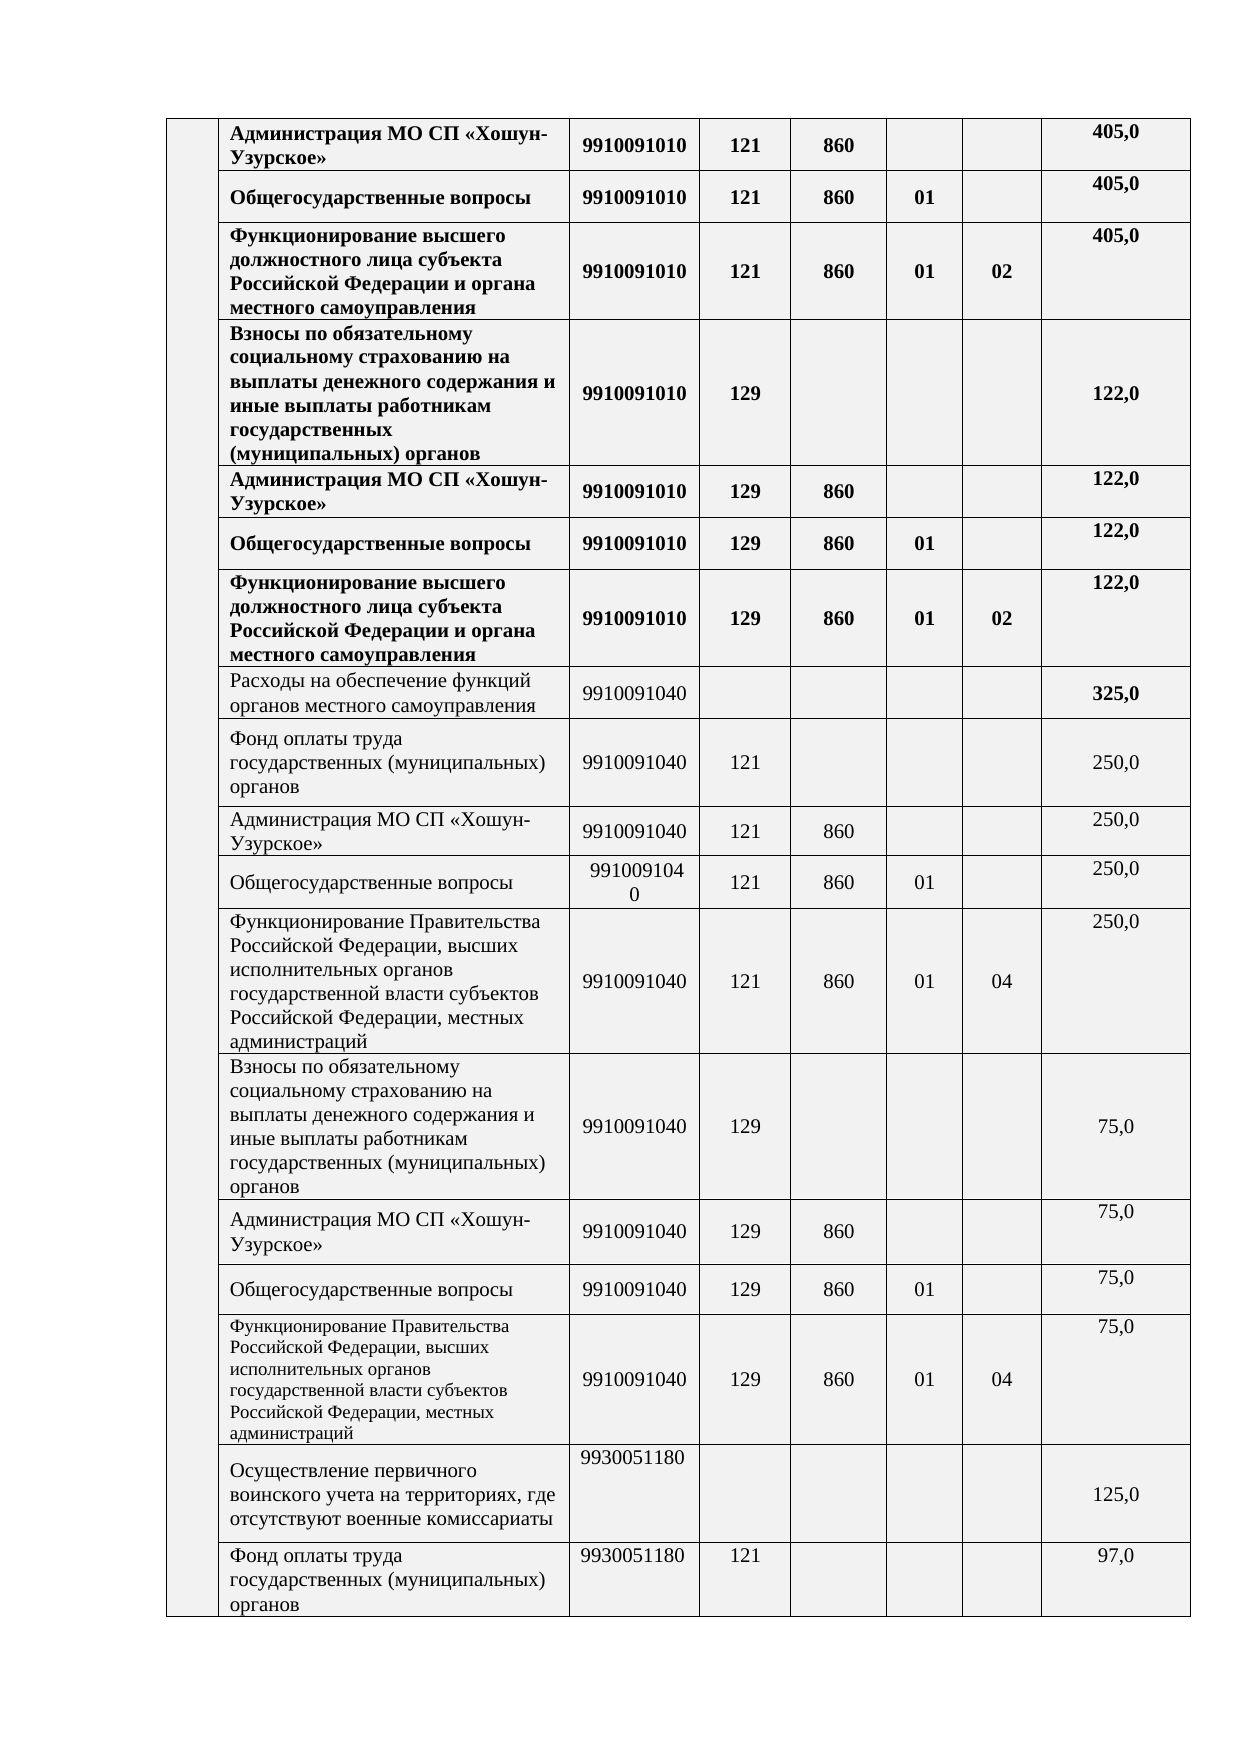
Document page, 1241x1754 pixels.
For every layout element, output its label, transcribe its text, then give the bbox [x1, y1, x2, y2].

table_cell 9910091010 [570, 171, 699, 222]
table_cell 250,0 [1042, 719, 1190, 806]
table_cell 9910091040 [570, 1315, 699, 1444]
table_cell 01 [887, 1265, 962, 1313]
table_cell Администрация МО СП «Хошун-Узурское» [219, 1200, 569, 1263]
table_cell 250,0 [1042, 807, 1190, 855]
table_cell 405,0 [1042, 171, 1190, 222]
table_cell [887, 1200, 962, 1263]
table_cell 860 [791, 807, 886, 855]
table_cell [963, 518, 1041, 569]
table_cell [700, 667, 790, 718]
table_cell 9910091040 [570, 1054, 699, 1198]
table_cell 860 [791, 909, 886, 1053]
table_cell 129 [700, 1200, 790, 1263]
table_cell [791, 1445, 886, 1542]
table_cell [887, 1054, 962, 1198]
table_cell 01 [887, 223, 962, 319]
table_cell [887, 807, 962, 855]
table_cell 121 [700, 119, 790, 170]
table_cell [963, 320, 1041, 465]
table_cell Общегосударственные вопросы [219, 856, 569, 908]
table_cell Фонд оплаты труда государственных (муниципальных) органов [219, 719, 569, 806]
table_cell [791, 667, 886, 718]
table_cell [963, 856, 1041, 908]
table_cell 860 [791, 1265, 886, 1313]
table_cell 405,0 [1042, 119, 1190, 170]
table_cell Функционирование Правительства Российской Федерации, высших исполнительных органов государственной власти субъектов Российской Федерации, местных администраций [219, 1315, 569, 1444]
table_cell Взносы по обязательному социальному страхованию на выплаты денежного содержания и иные выплаты работникам государственных (муниципальных) органов [219, 1054, 569, 1198]
table_cell 01 [887, 570, 962, 666]
table_cell 860 [791, 1200, 886, 1263]
table_cell [963, 1543, 1041, 1616]
table_cell 860 [791, 171, 886, 222]
table_cell [791, 1543, 886, 1616]
table_cell 75,0 [1042, 1200, 1190, 1263]
table_cell 9910091010 [570, 223, 699, 319]
table_cell 9930051180 [570, 1543, 699, 1616]
table_cell 9910091040 [570, 667, 699, 718]
table_cell 860 [791, 223, 886, 319]
table_cell 9910091010 [570, 518, 699, 569]
table_cell Функционирование высшего должностного лица субъекта Российской Федерации и органа местного самоуправления [219, 570, 569, 666]
table_cell 860 [791, 466, 886, 517]
table_cell 75,0 [1042, 1054, 1190, 1198]
table_cell 121 [700, 719, 790, 806]
table_cell 9910091010 [570, 466, 699, 517]
table_cell Администрация МО СП «Хошун-Узурское» [219, 807, 569, 855]
table_cell 9910091010 [570, 570, 699, 666]
table_cell [963, 1445, 1041, 1542]
table_cell 125,0 [1042, 1445, 1190, 1542]
table_cell 405,0 [1042, 223, 1190, 319]
table_cell 01 [887, 518, 962, 569]
table_cell 129 [700, 1265, 790, 1313]
table_cell Расходы на обеспечение функций органов местного самоуправления [219, 667, 569, 718]
table_cell 9910091010 [570, 320, 699, 465]
table_cell 9930051180 [570, 1445, 699, 1542]
table_cell 121 [700, 1543, 790, 1616]
table_cell [791, 719, 886, 806]
table_cell [887, 1543, 962, 1616]
table_cell 75,0 [1042, 1265, 1190, 1313]
table_cell 250,0 [1042, 909, 1190, 1053]
table_cell 02 [963, 223, 1041, 319]
table_cell [963, 1054, 1041, 1198]
table_cell 121 [700, 856, 790, 908]
table_cell 129 [700, 466, 790, 517]
table_cell [963, 119, 1041, 170]
table_cell [963, 667, 1041, 718]
table_cell [791, 320, 886, 465]
table_cell Функционирование высшего должностного лица субъекта Российской Федерации и органа местного самоуправления [219, 223, 569, 319]
table_cell 122,0 [1042, 518, 1190, 569]
table_cell 9910091040 [570, 909, 699, 1053]
table_cell 9910091040 [570, 856, 699, 908]
table_cell [887, 719, 962, 806]
table_cell 860 [791, 518, 886, 569]
table_cell [963, 807, 1041, 855]
table_cell 97,0 [1042, 1543, 1190, 1616]
table_cell 04 [963, 909, 1041, 1053]
table_cell [887, 119, 962, 170]
table_cell 121 [700, 223, 790, 319]
table_cell 75,0 [1042, 1315, 1190, 1444]
table_cell [700, 1445, 790, 1542]
table_cell Администрация МО СП «Хошун-Узурское» [219, 466, 569, 517]
table_cell 122,0 [1042, 570, 1190, 666]
table_cell [963, 1265, 1041, 1313]
table_cell 129 [700, 518, 790, 569]
table_cell Администрация МО СП «Хошун-Узурское» [219, 119, 569, 170]
table_cell 129 [700, 320, 790, 465]
table_cell [791, 1054, 886, 1198]
table_cell 9910091040 [570, 1265, 699, 1313]
table_cell 9910091040 [570, 719, 699, 806]
table_cell Фонд оплаты труда государственных (муниципальных) органов [219, 1543, 569, 1616]
table_cell 860 [791, 119, 886, 170]
table_cell [887, 320, 962, 465]
table_cell 01 [887, 171, 962, 222]
table_cell 01 [887, 1315, 962, 1444]
table_cell 02 [963, 570, 1041, 666]
table_cell 9910091040 [570, 1200, 699, 1263]
table_cell 250,0 [1042, 856, 1190, 908]
table_cell Функционирование Правительства Российской Федерации, высших исполнительных органов государственной власти субъектов Российской Федерации, местных администраций [219, 909, 569, 1053]
table_cell Общегосударственные вопросы [219, 171, 569, 222]
table_cell 129 [700, 570, 790, 666]
table_cell [963, 466, 1041, 517]
table_cell Осуществление первичного воинского учета на территориях, где отсутствуют военные комиссариаты [219, 1445, 569, 1542]
table_cell 01 [887, 856, 962, 908]
table_cell Общегосударственные вопросы [219, 518, 569, 569]
table_cell 860 [791, 1315, 886, 1444]
table_cell 121 [700, 171, 790, 222]
table_cell 129 [700, 1315, 790, 1444]
table_cell [963, 1200, 1041, 1263]
table_cell [887, 667, 962, 718]
table_cell [887, 1445, 962, 1542]
table_cell [963, 719, 1041, 806]
table_cell Общегосударственные вопросы [219, 1265, 569, 1313]
table_cell 121 [700, 807, 790, 855]
table_cell 122,0 [1042, 320, 1190, 465]
table_cell 01 [887, 909, 962, 1053]
table_cell 325,0 [1042, 667, 1190, 718]
table_cell 9910091010 [570, 119, 699, 170]
table_cell [963, 171, 1041, 222]
table_cell 129 [700, 1054, 790, 1198]
table_cell 121 [700, 909, 790, 1053]
table_cell 9910091040 [570, 807, 699, 855]
table_cell 04 [963, 1315, 1041, 1444]
table_cell Взносы по обязательному социальному страхованию на выплаты денежного содержания и иные выплаты работникам государственных (муниципальных) органов [219, 320, 569, 465]
table_cell 860 [791, 570, 886, 666]
table_cell 860 [791, 856, 886, 908]
table_cell [887, 466, 962, 517]
table_cell 122,0 [1042, 466, 1190, 517]
